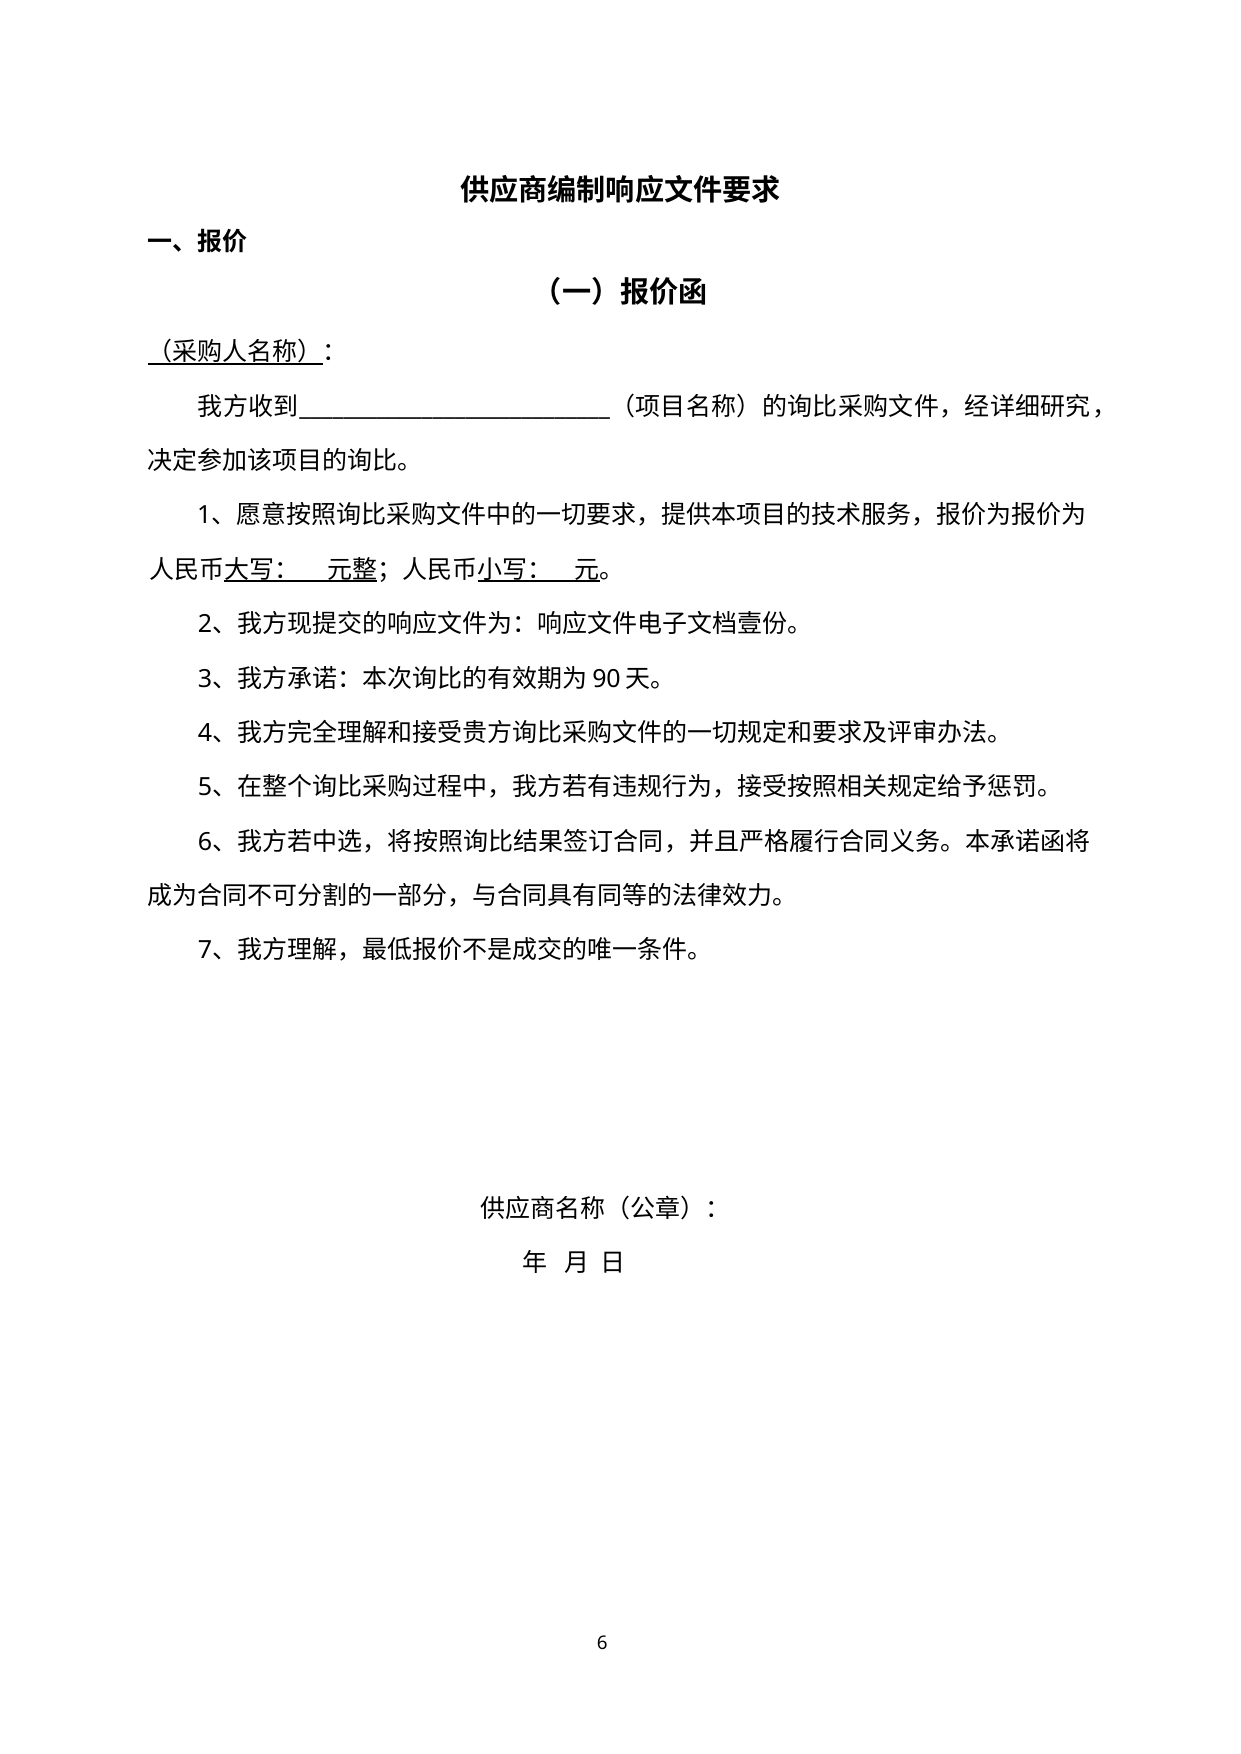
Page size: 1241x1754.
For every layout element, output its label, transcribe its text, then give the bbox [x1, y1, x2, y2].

text 3、我方承诺：本次询比的有效期为90天。 [148, 658, 1092, 694]
text 1、愿意按照询比采购文件中的一切要求，提供本项目的技术服务，报价为报价为人民币大写： 元整；人民币小写： 元。 [149, 495, 1092, 586]
text 2、我方现提交的响应文件为：响应文件电子文档壹份。 [148, 604, 1092, 640]
text 供应商编制响应文件要求 [148, 166, 1092, 209]
text （采购人名称）： [148, 332, 1092, 368]
text 7、我方理解，最低报价不是成交的唯一条件。 [148, 930, 1092, 966]
list 报价 [148, 221, 1092, 257]
text 我方收到____________________________（项目名称）的询比采购文件，经详细研究，决定参加该项目的询比。 [148, 386, 1092, 477]
text 5、在整个询比采购过程中，我方若有违规行为，接受按照相关规定给予惩罚。 [148, 767, 1092, 803]
text 6、我方若中选，将按照询比结果签订合同，并且严格履行合同义务。本承诺函将成为合同不可分割的一部分，与合同具有同等的法律效力。 [148, 821, 1092, 912]
text 供应商名称（公章）： [148, 1188, 1092, 1225]
text 4、我方完全理解和接受贵方询比采购文件的一切规定和要求及评审办法。 [148, 712, 1092, 749]
text （一）报价函 [148, 268, 1092, 311]
text 年 月 日 [148, 1243, 1092, 1279]
